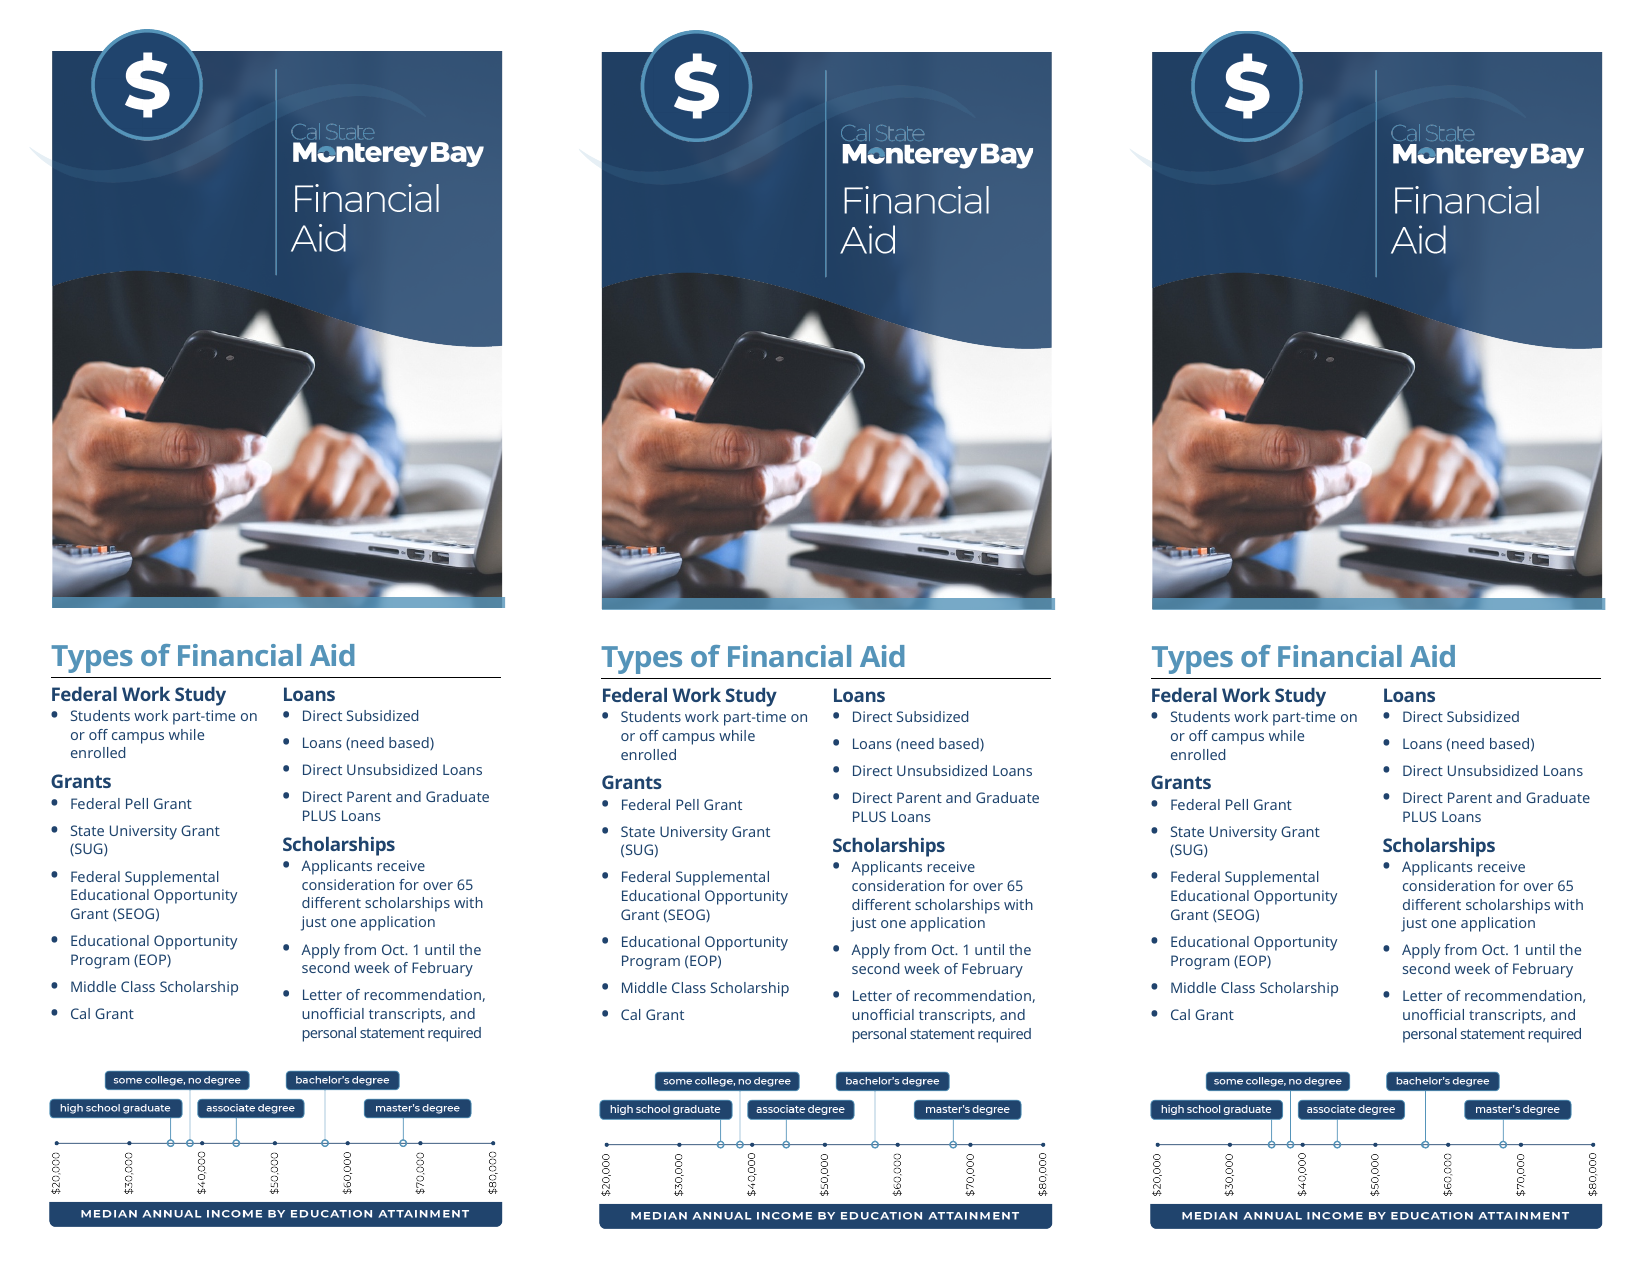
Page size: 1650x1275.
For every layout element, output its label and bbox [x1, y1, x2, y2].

picture [578, 30, 1056, 610]
picture [29, 29, 506, 608]
picture [1129, 31, 1606, 610]
picture [1147, 1071, 1606, 1230]
picture [46, 1069, 506, 1229]
picture [596, 1071, 1056, 1230]
